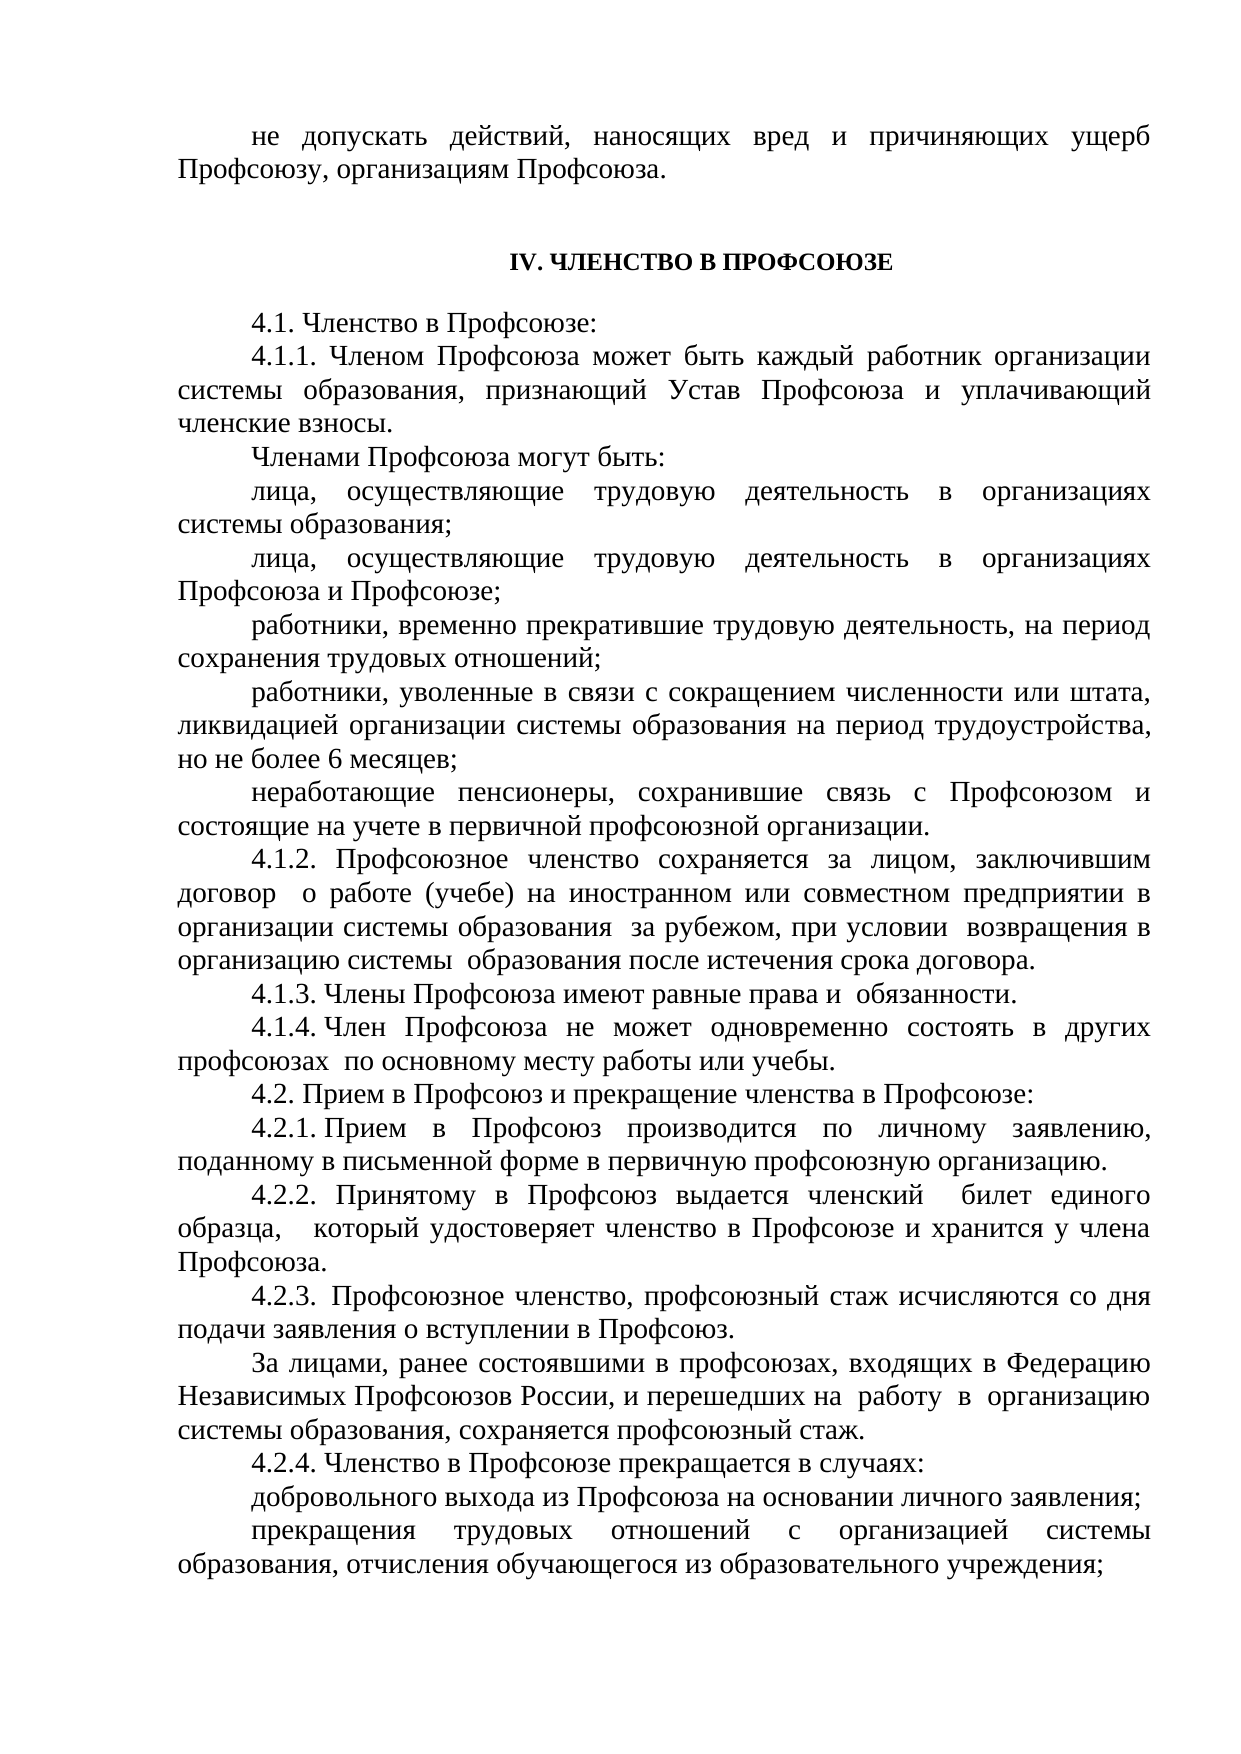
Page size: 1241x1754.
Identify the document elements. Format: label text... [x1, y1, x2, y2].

text неработающие пенсионеры, сохранившие связь с Профсоюзом и состоящие на учете в первичной профсоюзной организации. [177, 774, 1152, 842]
text Членами Профсоюза могут быть: [177, 439, 1152, 473]
text За лицами, ранее состоявшими в профсоюзах, входящих в Федерацию Независимых Профсоюзов России, и перешедших на работу в организацию системы образования, сохраняется профсоюзный стаж. [177, 1345, 1152, 1445]
text работники, временно прекратившие трудовую деятельность, на период сохранения трудовых отношений; [177, 607, 1152, 674]
text 4.1. Членство в Профсоюзе: [177, 305, 1152, 338]
text добровольного выхода из Профсоюза на основании личного заявления; [177, 1479, 1152, 1512]
text IV. ЧЛЕНСТВО В ПРОФСОЮЗЕ [177, 247, 1152, 276]
text 4.2.2. Принятому в Профсоюз выдается членский билет единого образца, который удостоверяет членство в Профсоюзе и хранится у члена Профсоюза. [177, 1177, 1152, 1278]
text не допускать действий, наносящих вред и причиняющих ущерб Профсоюзу, организациям Профсоюза. [177, 118, 1152, 185]
text 4.2.1. Прием в Профсоюз производится по личному заявлению, поданному в письменной форме в первичную профсоюзную организацию. [177, 1110, 1152, 1177]
text 4.2.3. Профсоюзное членство, профсоюзный стаж исчисляются со дня подачи заявления о вступлении в Профсоюз. [177, 1278, 1152, 1345]
text прекращения трудовых отношений с организацией системы образования, отчисления обучающегося из образовательного учреждения; [177, 1512, 1152, 1579]
text лица, осуществляющие трудовую деятельность в организациях системы образования; [177, 473, 1152, 540]
text 4.2. Прием в Профсоюз и прекращение членства в Профсоюзе: [177, 1076, 1152, 1110]
text 4.1.3. Члены Профсоюза имеют равные права и обязанности. [177, 976, 1152, 1009]
text 4.2.4. Членство в Профсоюзе прекращается в случаях: [177, 1445, 1152, 1479]
text работники, уволенные в связи с сокращением численности или штата, ликвидацией организации системы образования на период трудоустройства, но не более 6 месяцев; [177, 674, 1152, 774]
text лица, осуществляющие трудовую деятельность в организациях Профсоюза и Профсоюзе; [177, 540, 1152, 607]
text 4.1.2. Профсоюзное членство сохраняется за лицом, заключившим договор о работе (учебе) на иностранном или совместном предприятии в организации системы образования за рубежом, при условии возвращения в организацию системы образования после истечения срока договора. [177, 842, 1152, 976]
text 4.1.4. Член Профсоюза не может одновременно состоять в других профсоюзах по основному месту работы или учебы. [177, 1009, 1152, 1076]
text 4.1.1. Членом Профсоюза может быть каждый работник организации системы образования, признающий Устав Профсоюза и уплачивающий членские взносы. [177, 338, 1152, 439]
